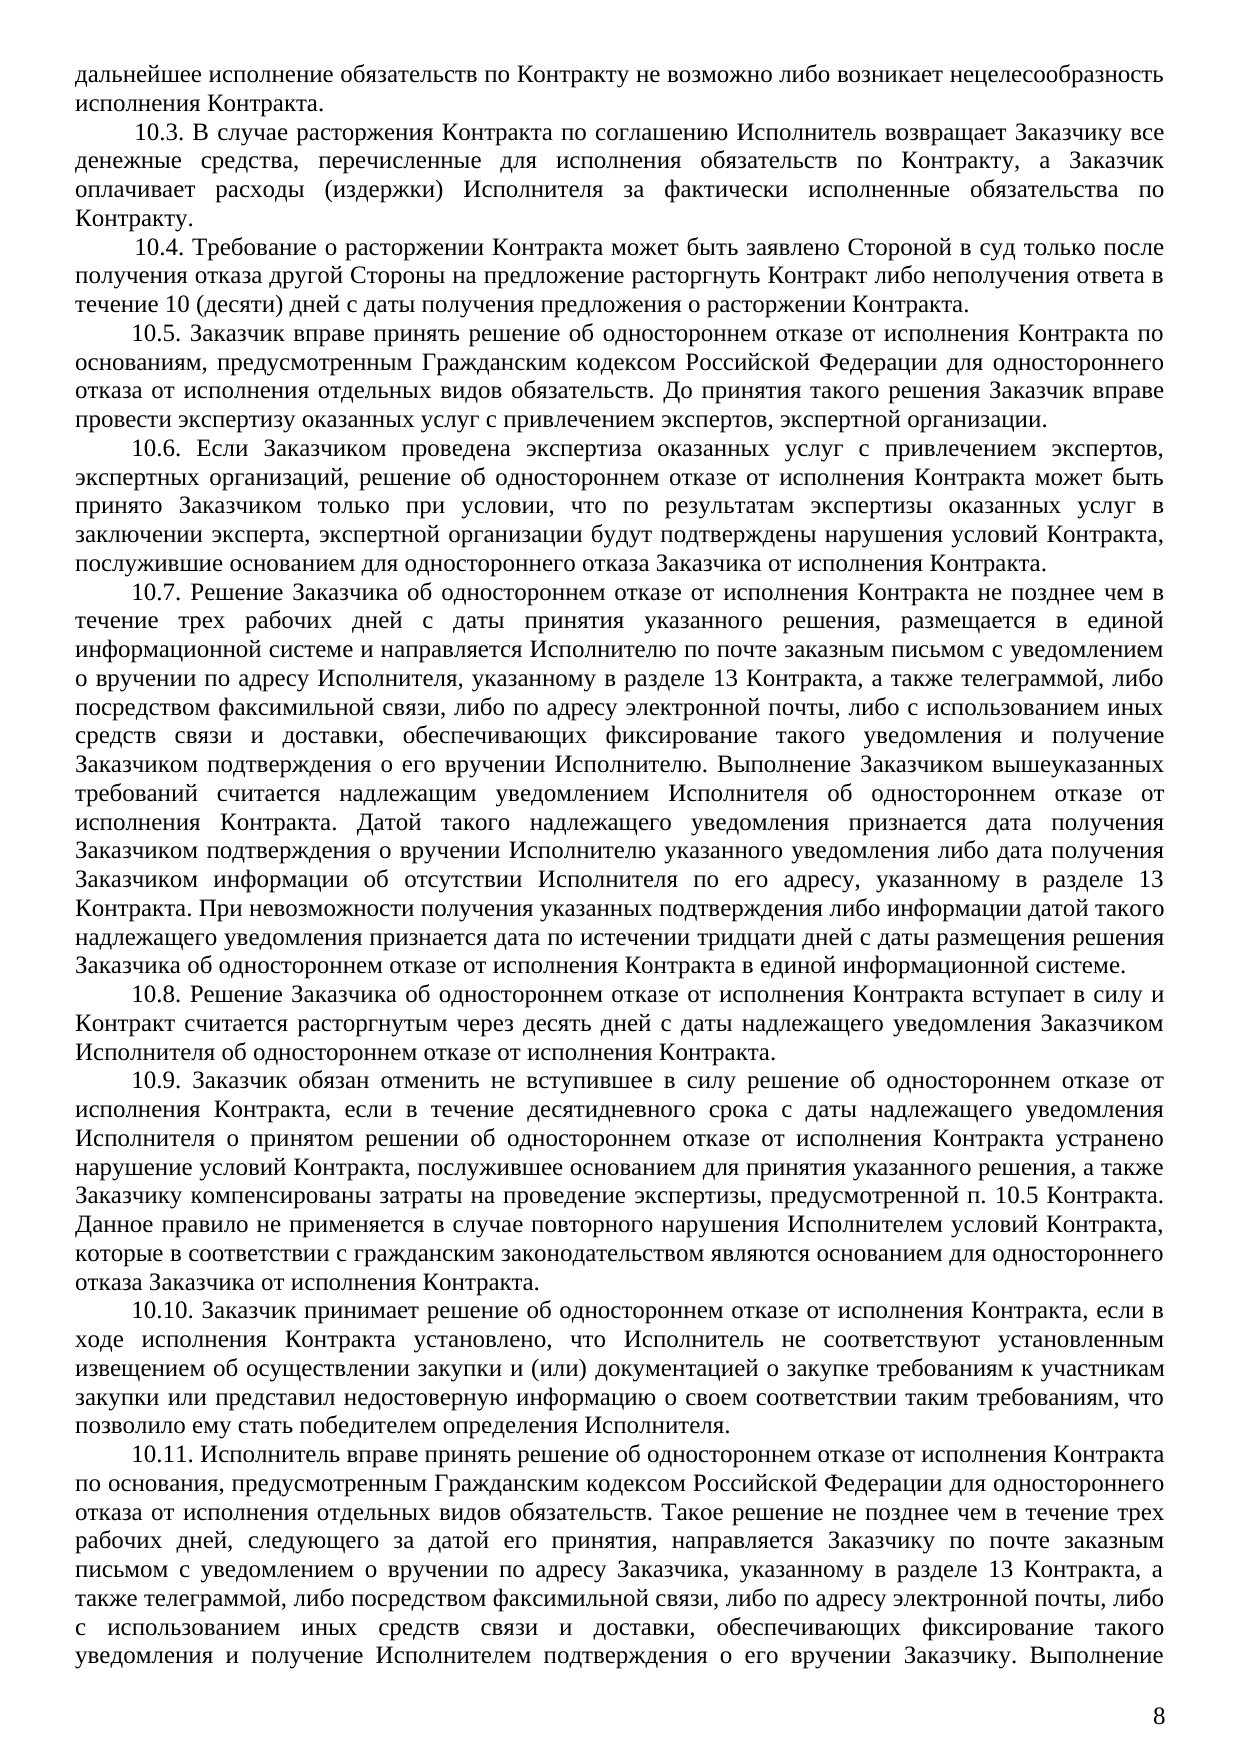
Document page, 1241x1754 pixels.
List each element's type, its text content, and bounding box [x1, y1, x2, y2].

text 10.5. Заказчик вправе принять решение об одностороннем отказе от исполнения Контракта по основаниям, предусмотренным Гражданским кодексом Российской Федерации для одностороннего отказа от исполнения отдельных видов обязательств. До принятия такого решения Заказчик вправе провести экспертизу оказанных услуг с привлечением экспертов, экспертной организации. [75, 318, 1165, 433]
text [75, 59, 1165, 117]
text 10.4. Требование о расторжении Контракта может быть заявлено Стороной в суд только после получения отказа другой Стороны на предложение расторгнуть Контракт либо неполучения ответа в течение 10 (десяти) дней с даты получения предложения о расторжении Контракта. [75, 232, 1165, 318]
text 10.9. Заказчик обязан отменить не вступившее в силу решение об одностороннем отказе от исполнения Контракта, если в течение десятидневного срока с даты надлежащего уведомления Исполнителя о принятом решении об одностороннем отказе от исполнения Контракта устранено нарушение условий Контракта, послужившее основанием для принятия указанного решения, а также Заказчику компенсированы затраты на проведение экспертизы, предусмотренной п. 10.5 Контракта. Данное правило не применяется в случае повторного нарушения Исполнителем условий Контракта, которые в соответствии с гражданским законодательством являются основанием для одностороннего отказа Заказчика от исполнения Контракта. [75, 1065, 1165, 1295]
text 10.8. Решение Заказчика об одностороннем отказе от исполнения Контракта вступает в силу и Контракт считается расторгнутым через десять дней с даты надлежащего уведомления Заказчиком Исполнителя об одностороннем отказе от исполнения Контракта. [75, 979, 1165, 1065]
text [75, 1439, 1165, 1669]
text 10.10. Заказчик принимает решение об одностороннем отказе от исполнения Контракта, если в ходе исполнения Контракта установлено, что Исполнитель не соответствуют установленным извещением об осуществлении закупки и (или) документацией о закупке требованиям к участникам закупки или представил недостоверную информацию о своем соответствии таким требованиям, что позволило ему стать победителем определения Исполнителя. [75, 1295, 1165, 1439]
text 10.3. В случае расторжения Контракта по соглашению Исполнитель возвращает Заказчику все денежные средства, перечисленные для исполнения обязательств по Контракту, а Заказчик оплачивает расходы (издержки) Исполнителя за фактически исполненные обязательства по Контракту. [75, 117, 1165, 232]
text 10.6. Если Заказчиком проведена экспертиза оказанных услуг с привлечением экспертов, экспертных организаций, решение об одностороннем отказе от исполнения Контракта может быть принято Заказчиком только при условии, что по результатам экспертизы оказанных услуг в заключении эксперта, экспертной организации будут подтверждены нарушения условий Контракта, послужившие основанием для одностороннего отказа Заказчика от исполнения Контракта. [75, 433, 1165, 577]
text 10.7. Решение Заказчика об одностороннем отказе от исполнения Контракта не позднее чем в течение трех рабочих дней с даты принятия указанного решения, размещается в единой информационной системе и направляется Исполнителю по почте заказным письмом с уведомлением о вручении по адресу Исполнителя, указанному в разделе 13 Контракта, а также телеграммой, либо посредством факсимильной связи, либо по адресу электронной почты, либо с использованием иных средств связи и доставки, обеспечивающих фиксирование такого уведомления и получение Заказчиком подтверждения о его вручении Исполнителю. Выполнение Заказчиком вышеуказанных требований считается надлежащим уведомлением Исполнителя об одностороннем отказе от исполнения Контракта. Датой такого надлежащего уведомления признается дата получения Заказчиком подтверждения о вручении Исполнителю указанного уведомления либо дата получения Заказчиком информации об отсутствии Исполнителя по его адресу, указанному в разделе 13 Контракта. При невозможности получения указанных подтверждения либо информации датой такого надлежащего уведомления признается дата по истечении тридцати дней с даты размещения решения Заказчика об одностороннем отказе от исполнения Контракта в единой информационной системе. [75, 577, 1165, 979]
